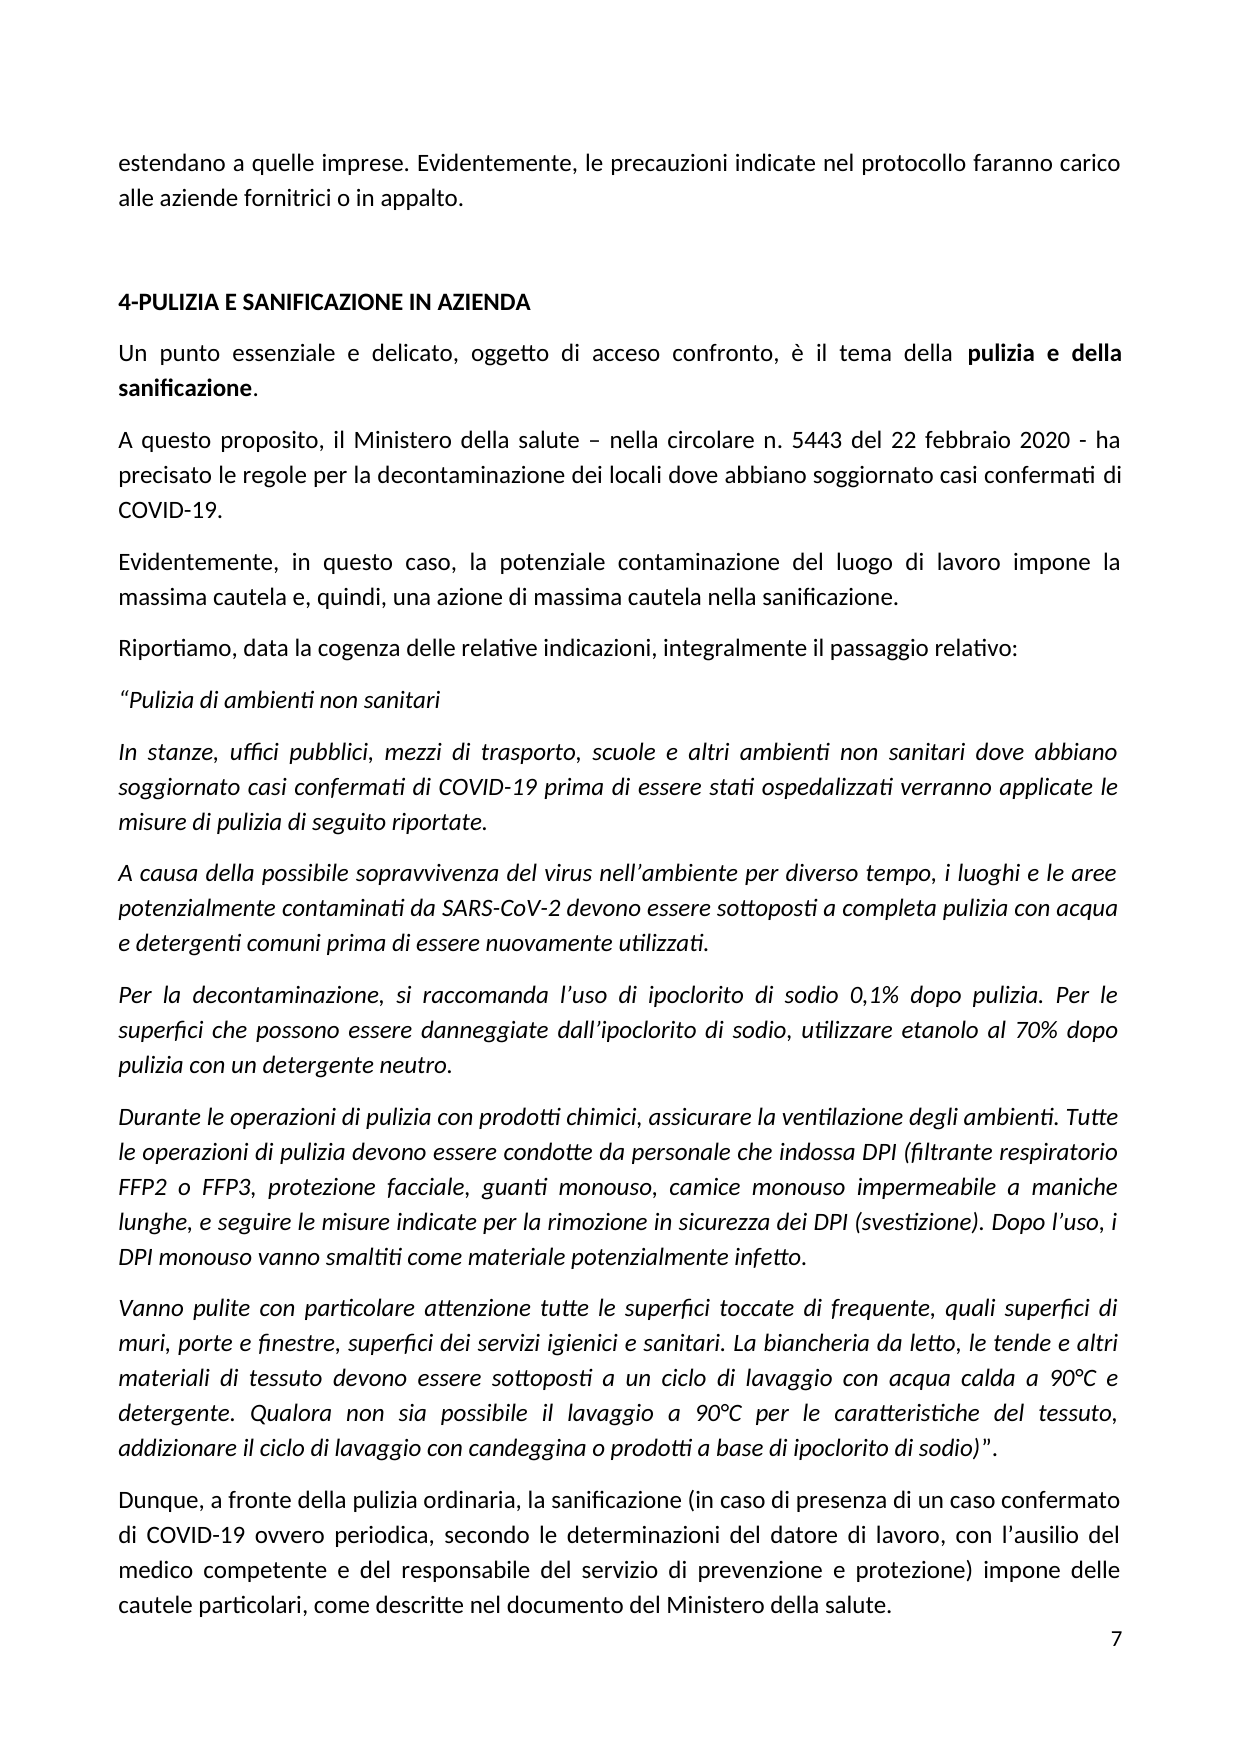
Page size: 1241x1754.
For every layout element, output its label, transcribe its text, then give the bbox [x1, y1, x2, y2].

text Dunque, a fronte della pulizia ordinaria, la sanificazione (in caso di presenza di un caso confermato di COVID-19 ovvero periodica, secondo le determinazioni del datore di lavoro, con l’ausilio del medico competente e del responsabile del servizio di prevenzione e protezione) impone delle cautele particolari, come descritte nel documento del Ministero della salute. [118, 1484, 1122, 1620]
text “Pulizia di ambienti non sanitari [118, 684, 1122, 715]
text Riportiamo, data la cogenza delle relative indicazioni, integralmente il passaggio relativo: [118, 633, 1122, 663]
text In stanze, uffici pubblici, mezzi di trasporto, scuole e altri ambienti non sanitari dove abbiano soggiornato casi confermati di COVID-19 prima di essere stati ospedalizzati verranno applicate le misure di pulizia di seguito riportate. [118, 736, 1122, 836]
text Evidentemente, in questo caso, la potenziale contaminazione del luogo di lavoro impone la massima cautela e, quindi, una azione di massima cautela nella sanificazione. [118, 546, 1122, 611]
text A causa della possibile sopravvivenza del virus nell’ambiente per diverso tempo, i luoghi e le aree potenzialmente contaminati da SARS-CoV-2 devono essere sottoposti a completa pulizia con acqua e detergenti comuni prima di essere nuovamente utilizzati. [118, 858, 1122, 958]
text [118, 148, 1122, 213]
text 4-PULIZIA E SANIFICAZIONE IN AZIENDA [118, 286, 1122, 316]
text Durante le operazioni di pulizia con prodotti chimici, assicurare la ventilazione degli ambienti. Tutte le operazioni di pulizia devono essere condotte da personale che indossa DPI (filtrante respiratorio FFP2 o FFP3, protezione facciale, guanti monouso, camice monouso impermeabile a maniche lunghe, e seguire le misure indicate per la rimozione in sicurezza dei DPI (svestizione). Dopo l’uso, i DPI monouso vanno smaltiti come materiale potenzialmente infetto. [118, 1101, 1122, 1271]
text Un punto essenziale e delicato, oggetto di acceso confronto, è il tema della pulizia e della sanificazione. [118, 338, 1122, 403]
text Per la decontaminazione, si raccomanda l’uso di ipoclorito di sodio 0,1% dopo pulizia. Per le superfici che possono essere danneggiate dall’ipoclorito di sodio, utilizzare etanolo al 70% dopo pulizia con un detergente neutro. [118, 979, 1122, 1080]
text Vanno pulite con particolare attenzione tutte le superfici toccate di frequente, quali superfici di muri, porte e finestre, superfici dei servizi igienici e sanitari. La biancheria da letto, le tende e altri materiali di tessuto devono essere sottoposti a un ciclo di lavaggio con acqua calda a 90°C e detergente. Qualora non sia possibile il lavaggio a 90°C per le caratteristiche del tessuto, addizionare il ciclo di lavaggio con candeggina o prodotti a base di ipoclorito di sodio)”. [118, 1293, 1122, 1463]
text A questo proposito, il Ministero della salute – nella circolare n. 5443 del 22 febbraio 2020 - ha precisato le regole per la decontaminazione dei locali dove abbiano soggiornato casi confermati di COVID-19. [118, 424, 1122, 525]
